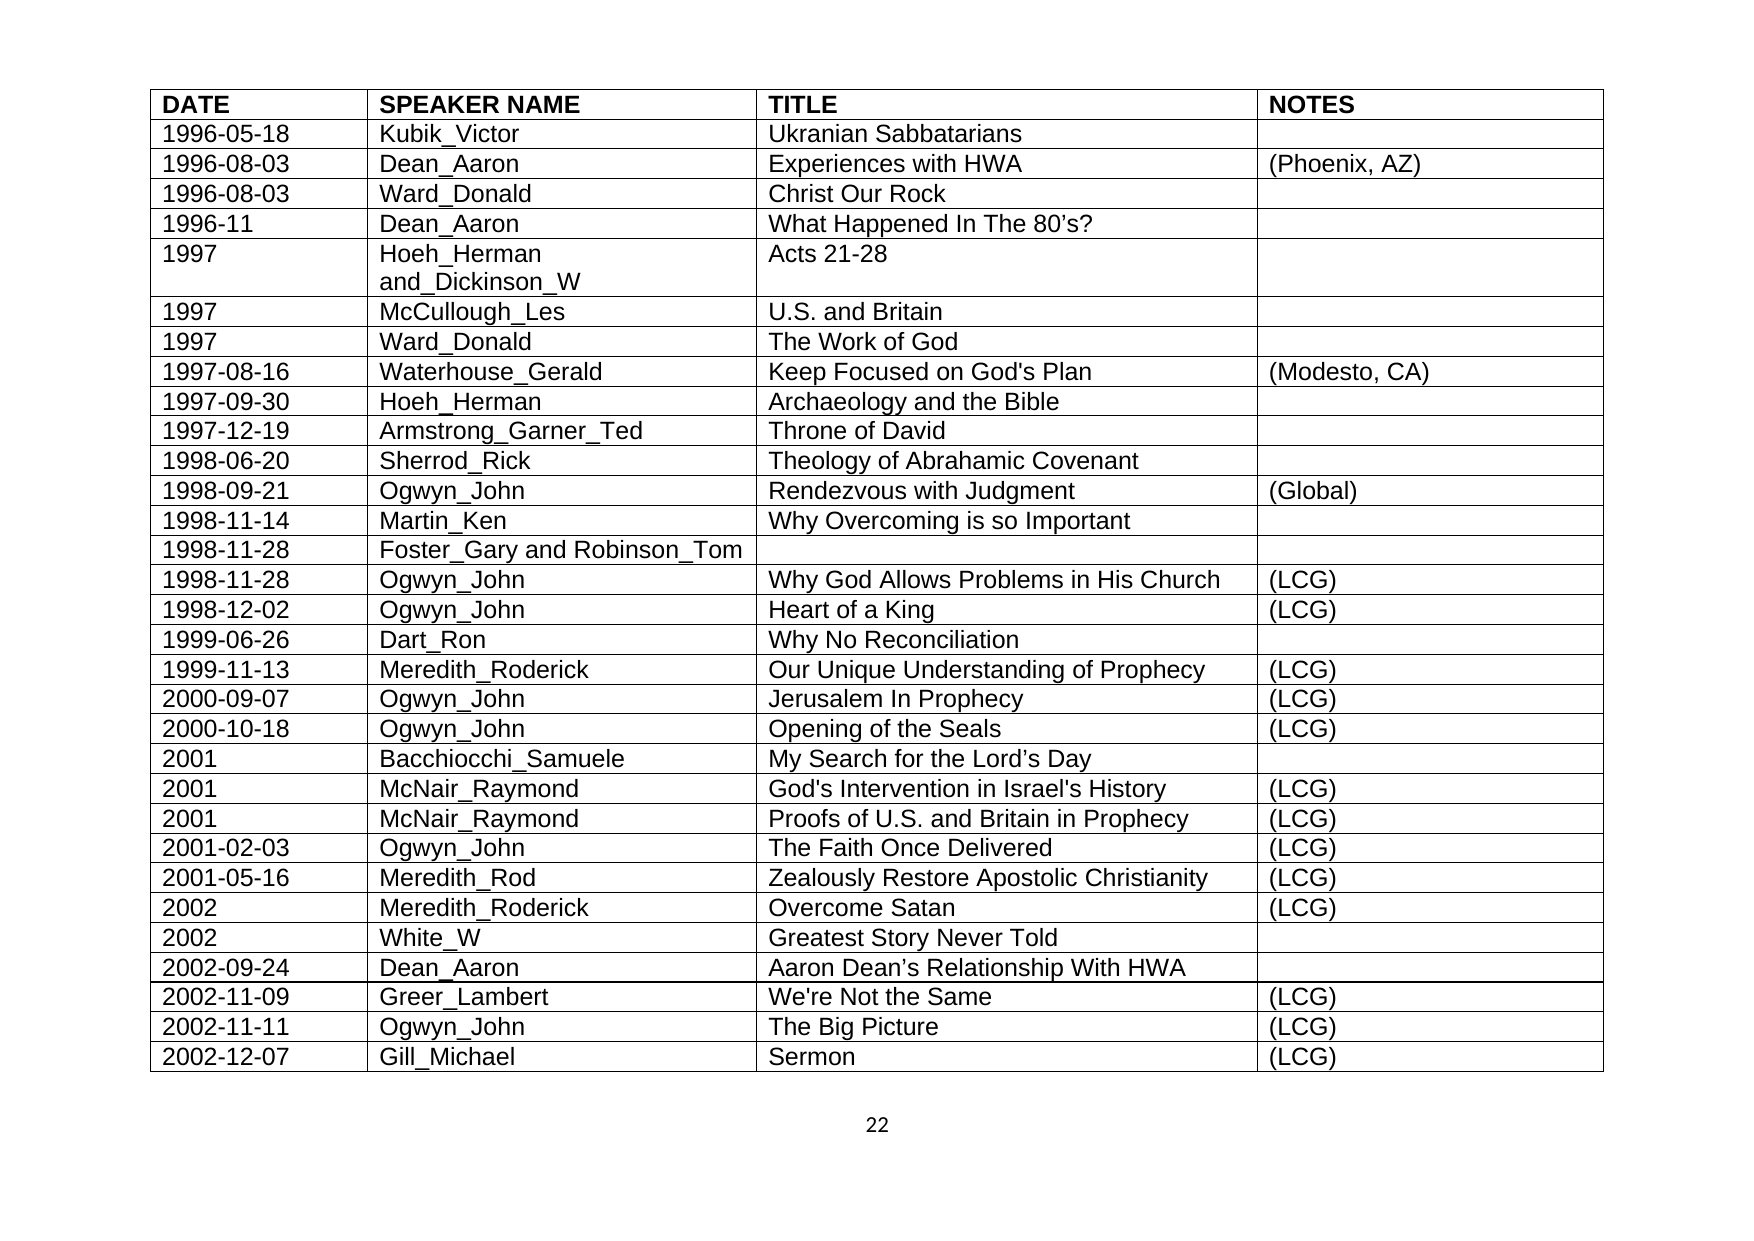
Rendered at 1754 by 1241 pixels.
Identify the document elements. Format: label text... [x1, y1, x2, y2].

table_header NOTES [1258, 90, 1603, 118]
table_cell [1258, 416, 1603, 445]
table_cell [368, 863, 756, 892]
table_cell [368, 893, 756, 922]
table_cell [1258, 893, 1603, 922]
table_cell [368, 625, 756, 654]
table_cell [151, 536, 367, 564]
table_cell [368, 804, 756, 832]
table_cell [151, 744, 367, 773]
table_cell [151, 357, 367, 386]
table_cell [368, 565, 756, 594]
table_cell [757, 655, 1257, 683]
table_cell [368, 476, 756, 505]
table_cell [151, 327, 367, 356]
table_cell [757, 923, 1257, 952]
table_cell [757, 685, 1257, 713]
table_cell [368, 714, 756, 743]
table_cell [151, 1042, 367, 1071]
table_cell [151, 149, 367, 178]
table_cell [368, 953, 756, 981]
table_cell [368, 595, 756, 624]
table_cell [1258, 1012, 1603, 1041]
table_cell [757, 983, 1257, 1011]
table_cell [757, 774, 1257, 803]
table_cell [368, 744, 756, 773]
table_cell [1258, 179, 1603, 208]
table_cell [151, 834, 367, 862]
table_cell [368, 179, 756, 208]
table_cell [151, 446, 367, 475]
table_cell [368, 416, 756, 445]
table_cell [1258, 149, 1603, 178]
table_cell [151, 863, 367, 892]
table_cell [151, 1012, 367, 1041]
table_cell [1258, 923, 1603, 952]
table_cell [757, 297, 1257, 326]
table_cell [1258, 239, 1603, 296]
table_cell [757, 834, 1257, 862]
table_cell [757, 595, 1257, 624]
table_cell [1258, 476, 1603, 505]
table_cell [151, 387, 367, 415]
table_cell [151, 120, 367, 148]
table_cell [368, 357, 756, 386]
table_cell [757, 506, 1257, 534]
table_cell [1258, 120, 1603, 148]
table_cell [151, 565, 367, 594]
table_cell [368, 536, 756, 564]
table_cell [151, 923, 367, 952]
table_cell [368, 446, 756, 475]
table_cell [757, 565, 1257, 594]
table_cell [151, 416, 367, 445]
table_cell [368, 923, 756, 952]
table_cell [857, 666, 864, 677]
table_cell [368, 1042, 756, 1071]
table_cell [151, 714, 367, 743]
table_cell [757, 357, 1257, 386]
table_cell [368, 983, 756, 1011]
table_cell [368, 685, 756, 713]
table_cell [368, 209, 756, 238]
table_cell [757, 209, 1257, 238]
table_header SPEAKER NAME [368, 90, 756, 118]
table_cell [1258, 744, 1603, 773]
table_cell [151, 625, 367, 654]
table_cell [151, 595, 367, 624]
table_header DATE [151, 90, 367, 118]
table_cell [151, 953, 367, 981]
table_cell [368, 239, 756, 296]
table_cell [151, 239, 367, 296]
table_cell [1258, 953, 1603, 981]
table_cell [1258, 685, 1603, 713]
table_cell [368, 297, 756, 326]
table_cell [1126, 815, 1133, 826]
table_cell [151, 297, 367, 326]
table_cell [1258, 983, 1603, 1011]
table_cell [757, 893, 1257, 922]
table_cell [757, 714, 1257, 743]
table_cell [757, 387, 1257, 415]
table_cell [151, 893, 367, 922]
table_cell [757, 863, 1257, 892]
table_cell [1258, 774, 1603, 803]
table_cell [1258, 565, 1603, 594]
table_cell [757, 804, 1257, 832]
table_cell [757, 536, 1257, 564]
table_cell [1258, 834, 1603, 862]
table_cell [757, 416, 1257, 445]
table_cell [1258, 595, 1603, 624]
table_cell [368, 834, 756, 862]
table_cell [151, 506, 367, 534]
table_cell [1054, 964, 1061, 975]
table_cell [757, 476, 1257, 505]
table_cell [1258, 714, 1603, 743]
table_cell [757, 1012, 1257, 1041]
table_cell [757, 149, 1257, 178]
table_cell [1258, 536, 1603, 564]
table_header TITLE [757, 90, 1257, 118]
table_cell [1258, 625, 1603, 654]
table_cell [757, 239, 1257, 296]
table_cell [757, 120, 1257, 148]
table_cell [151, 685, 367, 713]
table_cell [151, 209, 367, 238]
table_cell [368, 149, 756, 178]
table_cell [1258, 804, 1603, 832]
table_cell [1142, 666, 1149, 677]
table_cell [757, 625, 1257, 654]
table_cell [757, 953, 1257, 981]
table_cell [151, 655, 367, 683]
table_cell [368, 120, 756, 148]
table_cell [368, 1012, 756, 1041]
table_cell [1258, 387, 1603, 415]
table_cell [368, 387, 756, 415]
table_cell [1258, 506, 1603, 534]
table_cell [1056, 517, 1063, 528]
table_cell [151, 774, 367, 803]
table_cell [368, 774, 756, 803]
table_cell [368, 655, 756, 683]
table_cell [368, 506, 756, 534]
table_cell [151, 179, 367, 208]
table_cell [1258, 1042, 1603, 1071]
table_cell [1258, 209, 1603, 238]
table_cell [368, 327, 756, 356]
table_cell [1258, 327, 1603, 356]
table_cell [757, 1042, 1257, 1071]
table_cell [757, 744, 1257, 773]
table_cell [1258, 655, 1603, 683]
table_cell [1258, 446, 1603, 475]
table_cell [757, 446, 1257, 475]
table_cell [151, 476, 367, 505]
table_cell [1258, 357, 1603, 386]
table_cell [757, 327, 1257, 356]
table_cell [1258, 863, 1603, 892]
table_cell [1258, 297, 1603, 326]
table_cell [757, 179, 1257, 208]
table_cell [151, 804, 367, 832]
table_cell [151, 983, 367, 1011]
